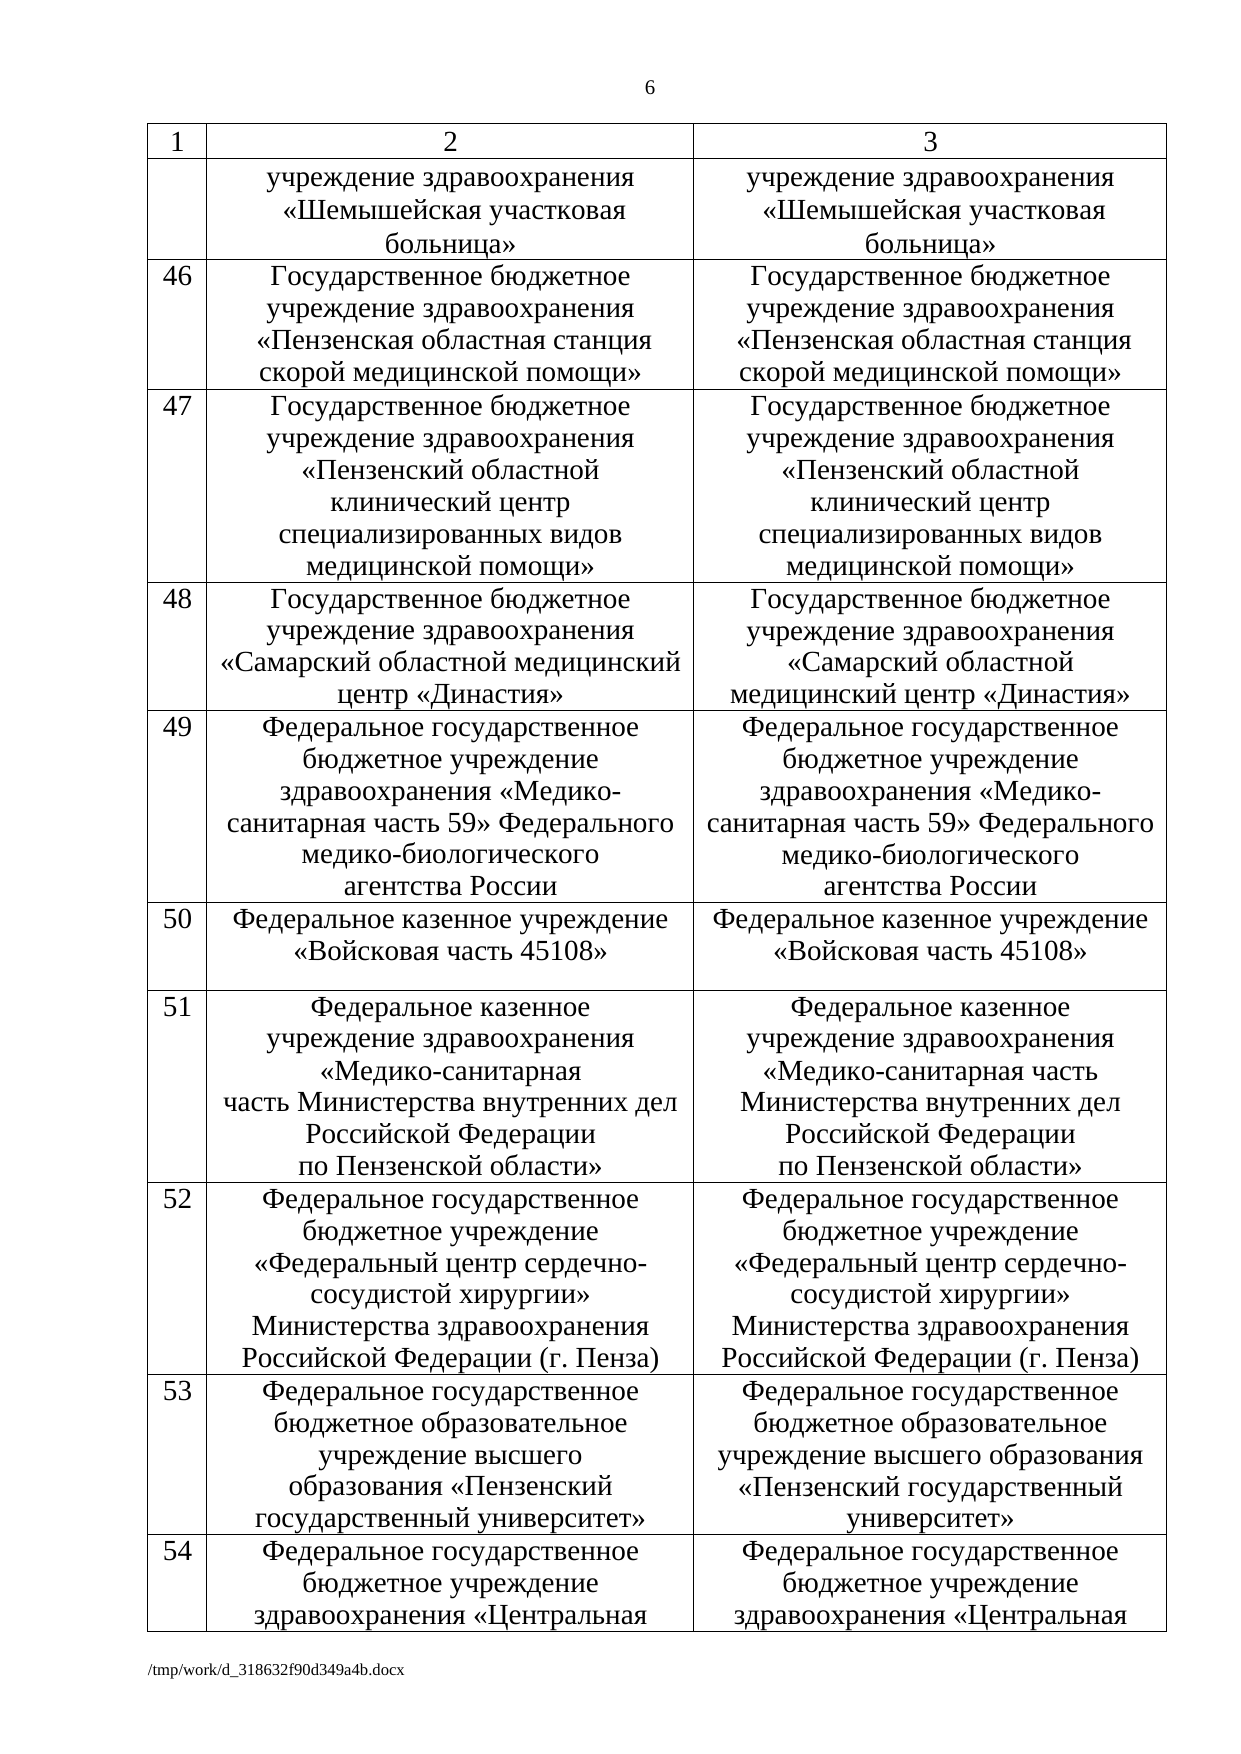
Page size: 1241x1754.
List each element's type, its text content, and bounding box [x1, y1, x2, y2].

table_cell Федеральное казенное учреждение здравоохранения «Медико-санитарная часть Министерства внутренних дел Российской Федерации по Пензенской области» [694, 991, 1166, 1182]
table_cell 45 [148, 159, 206, 259]
table_cell Государственное бюджетное учреждение здравоохранения «Самарский областной медицинский центр «Династия» [694, 583, 1166, 710]
table_cell 47 [148, 390, 206, 582]
table_cell Федеральное казенное учреждение «Войсковая часть 45108» [207, 903, 693, 990]
table_cell Федеральное государственное бюджетное образовательное учреждение высшего образования «Пензенский государственный университет» [694, 1375, 1166, 1534]
table_cell Федеральное государственное бюджетное образовательное учреждение высшего образования «Пензенский государственный университет» [207, 1375, 693, 1534]
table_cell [207, 159, 693, 259]
table_header 3 [694, 124, 1166, 158]
table_cell Федеральное казенное учреждение «Войсковая часть 45108» [694, 903, 1166, 990]
table_cell Государственное бюджетное учреждение здравоохранения «Самарский областной медицинский центр «Династия» [207, 583, 693, 710]
table_header 1 [148, 124, 206, 158]
table_cell 49 [148, 711, 206, 902]
table_cell Федеральное государственное бюджетное учреждение «Федеральный центр сердечно-сосудистой хирургии» Министерства здравоохранения Российской Федерации (г. Пенза) [207, 1183, 693, 1374]
table_cell Федеральное государственное бюджетное учреждение здравоохранения «Медико-санитарная часть 59» Федерального медико-биологического агентства России [694, 711, 1166, 902]
table_cell Государственное бюджетное учреждение здравоохранения «Пензенский областной клинический центр специализированных видов медицинской помощи» [207, 390, 693, 582]
table_header 2 [207, 124, 693, 158]
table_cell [694, 1535, 1166, 1631]
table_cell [207, 1535, 693, 1631]
table_cell Государственное бюджетное учреждение здравоохранения «Пензенский областной клинический центр специализированных видов медицинской помощи» [694, 390, 1166, 582]
table_cell Федеральное государственное бюджетное учреждение здравоохранения «Медико-санитарная часть 59» Федерального медико-биологического агентства России [207, 711, 693, 902]
table_cell Федеральное казенное учреждение здравоохранения «Медико-санитарная часть Министерства внутренних дел Российской Федерации по Пензенской области» [207, 991, 693, 1182]
table_cell 51 [148, 991, 206, 1182]
table_cell 46 [148, 260, 206, 389]
table_cell Государственное бюджетное учреждение здравоохранения «Пензенская областная станция скорой медицинской помощи» [207, 260, 693, 389]
table_cell 53 [148, 1375, 206, 1534]
table_cell 54 [148, 1535, 206, 1631]
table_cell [694, 159, 1166, 259]
table_cell 50 [148, 903, 206, 990]
table_cell Государственное бюджетное учреждение здравоохранения «Пензенская областная станция скорой медицинской помощи» [694, 260, 1166, 389]
table_cell Федеральное государственное бюджетное учреждение «Федеральный центр сердечно-сосудистой хирургии» Министерства здравоохранения Российской Федерации (г. Пенза) [694, 1183, 1166, 1374]
table_cell 48 [148, 583, 206, 710]
table_cell 52 [148, 1183, 206, 1374]
